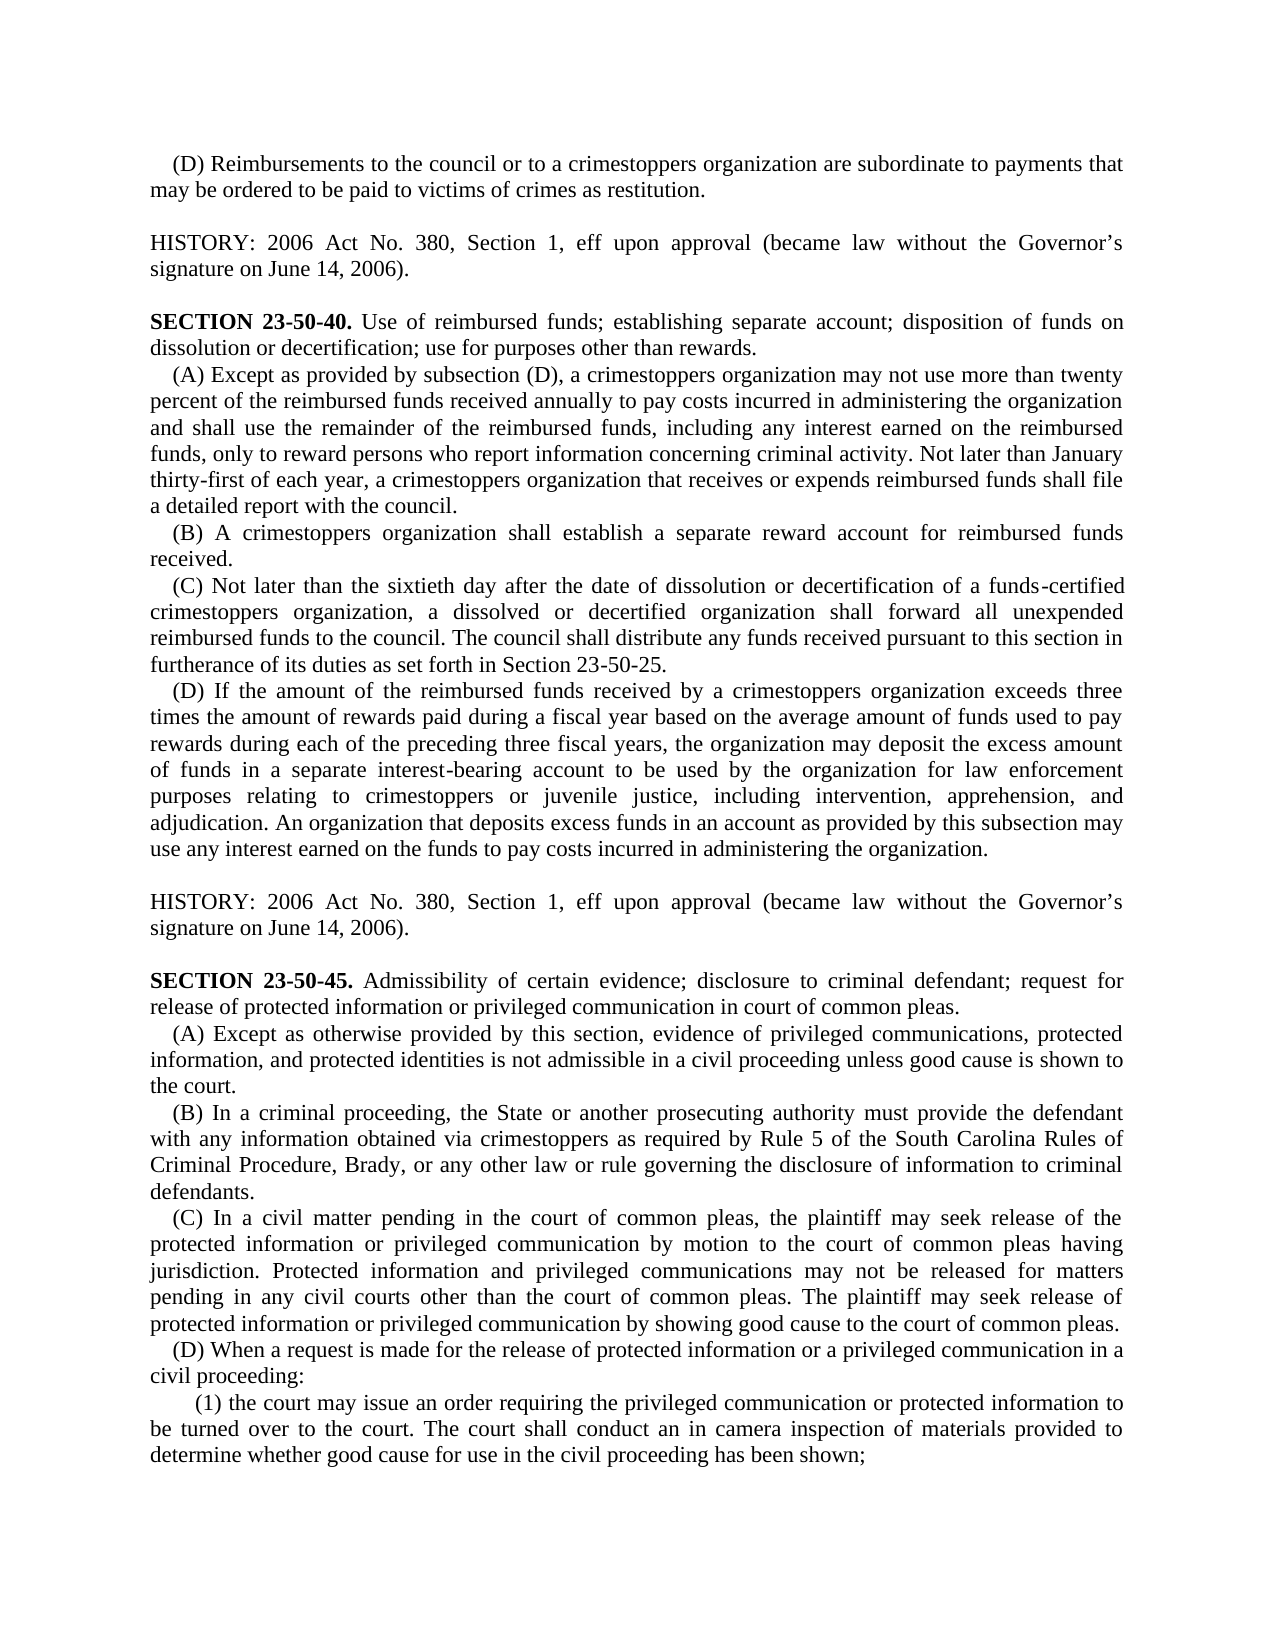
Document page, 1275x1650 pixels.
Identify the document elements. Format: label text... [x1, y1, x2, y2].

text (1) the court may issue an order requiring the privileged communication or protected information to be turned over to the court. The court shall conduct an in camera inspection of materials provided to determine whether good cause for use in the civil proceeding has been shown; [150, 1389, 1125, 1468]
text (A) Except as provided by subsection (D), a crimestoppers organization may not use more than twenty percent of the reimbursed funds received annually to pay costs incurred in administering the organization and shall use the remainder of the reimbursed funds, including any interest earned on the reimbursed funds, only to reward persons who report information concerning criminal activity. Not later than January thirty-first of each year, a crimestoppers organization that receives or expends reimbursed funds shall file a detailed report with the council. [150, 361, 1125, 519]
text HISTORY: 2006 Act No. 380, Section 1, eff upon approval (became law without the Governor’s signature on June 14, 2006). [150, 229, 1125, 282]
text (D) When a request is made for the release of protected information or a privileged communication in a civil proceeding: [150, 1336, 1125, 1389]
text (C) In a civil matter pending in the court of common pleas, the plaintiff may seek release of the protected information or privileged communication by motion to the court of common pleas having jurisdiction. Protected information and privileged communications may not be released for matters pending in any civil courts other than the court of common pleas. The plaintiff may seek release of protected information or privileged communication by showing good cause to the court of common pleas. [150, 1204, 1125, 1336]
text (B) In a criminal proceeding, the State or another prosecuting authority must provide the defendant with any information obtained via crimestoppers as required by Rule 5 of the South Carolina Rules of Criminal Procedure, Brady, or any other law or rule governing the disclosure of information to criminal defendants. [150, 1099, 1125, 1204]
text (A) Except as otherwise provided by this section, evidence of privileged communications, protected information, and protected identities is not admissible in a civil proceeding unless good cause is shown to the court. [150, 1020, 1125, 1099]
text SECTION 23-50-40. Use of reimbursed funds; establishing separate account; disposition of funds on dissolution or decertification; use for purposes other than rewards. [150, 308, 1125, 361]
text (D) If the amount of the reimbursed funds received by a crimestoppers organization exceeds three times the amount of rewards paid during a fiscal year based on the average amount of funds used to pay rewards during each of the preceding three fiscal years, the organization may deposit the excess amount of funds in a separate interest-bearing account to be used by the organization for law enforcement purposes relating to crimestoppers or juvenile justice, including intervention, apprehension, and adjudication. An organization that deposits excess funds in an account as provided by this subsection may use any interest earned on the funds to pay costs incurred in administering the organization. [150, 677, 1125, 862]
text SECTION 23-50-45. Admissibility of certain evidence; disclosure to criminal defendant; request for release of protected information or privileged communication in court of common pleas. [150, 967, 1125, 1020]
text HISTORY: 2006 Act No. 380, Section 1, eff upon approval (became law without the Governor’s signature on June 14, 2006). [150, 888, 1125, 941]
text (D) Reimbursements to the council or to a crimestoppers organization are subordinate to payments that may be ordered to be paid to victims of crimes as restitution. [150, 150, 1125, 203]
text (B) A crimestoppers organization shall establish a separate reward account for reimbursed funds received. [150, 519, 1125, 572]
text (C) Not later than the sixtieth day after the date of dissolution or decertification of a funds-certified crimestoppers organization, a dissolved or decertified organization shall forward all unexpended reimbursed funds to the council. The council shall distribute any funds received pursuant to this section in furtherance of its duties as set forth in Section 23-50-25. [150, 572, 1125, 677]
